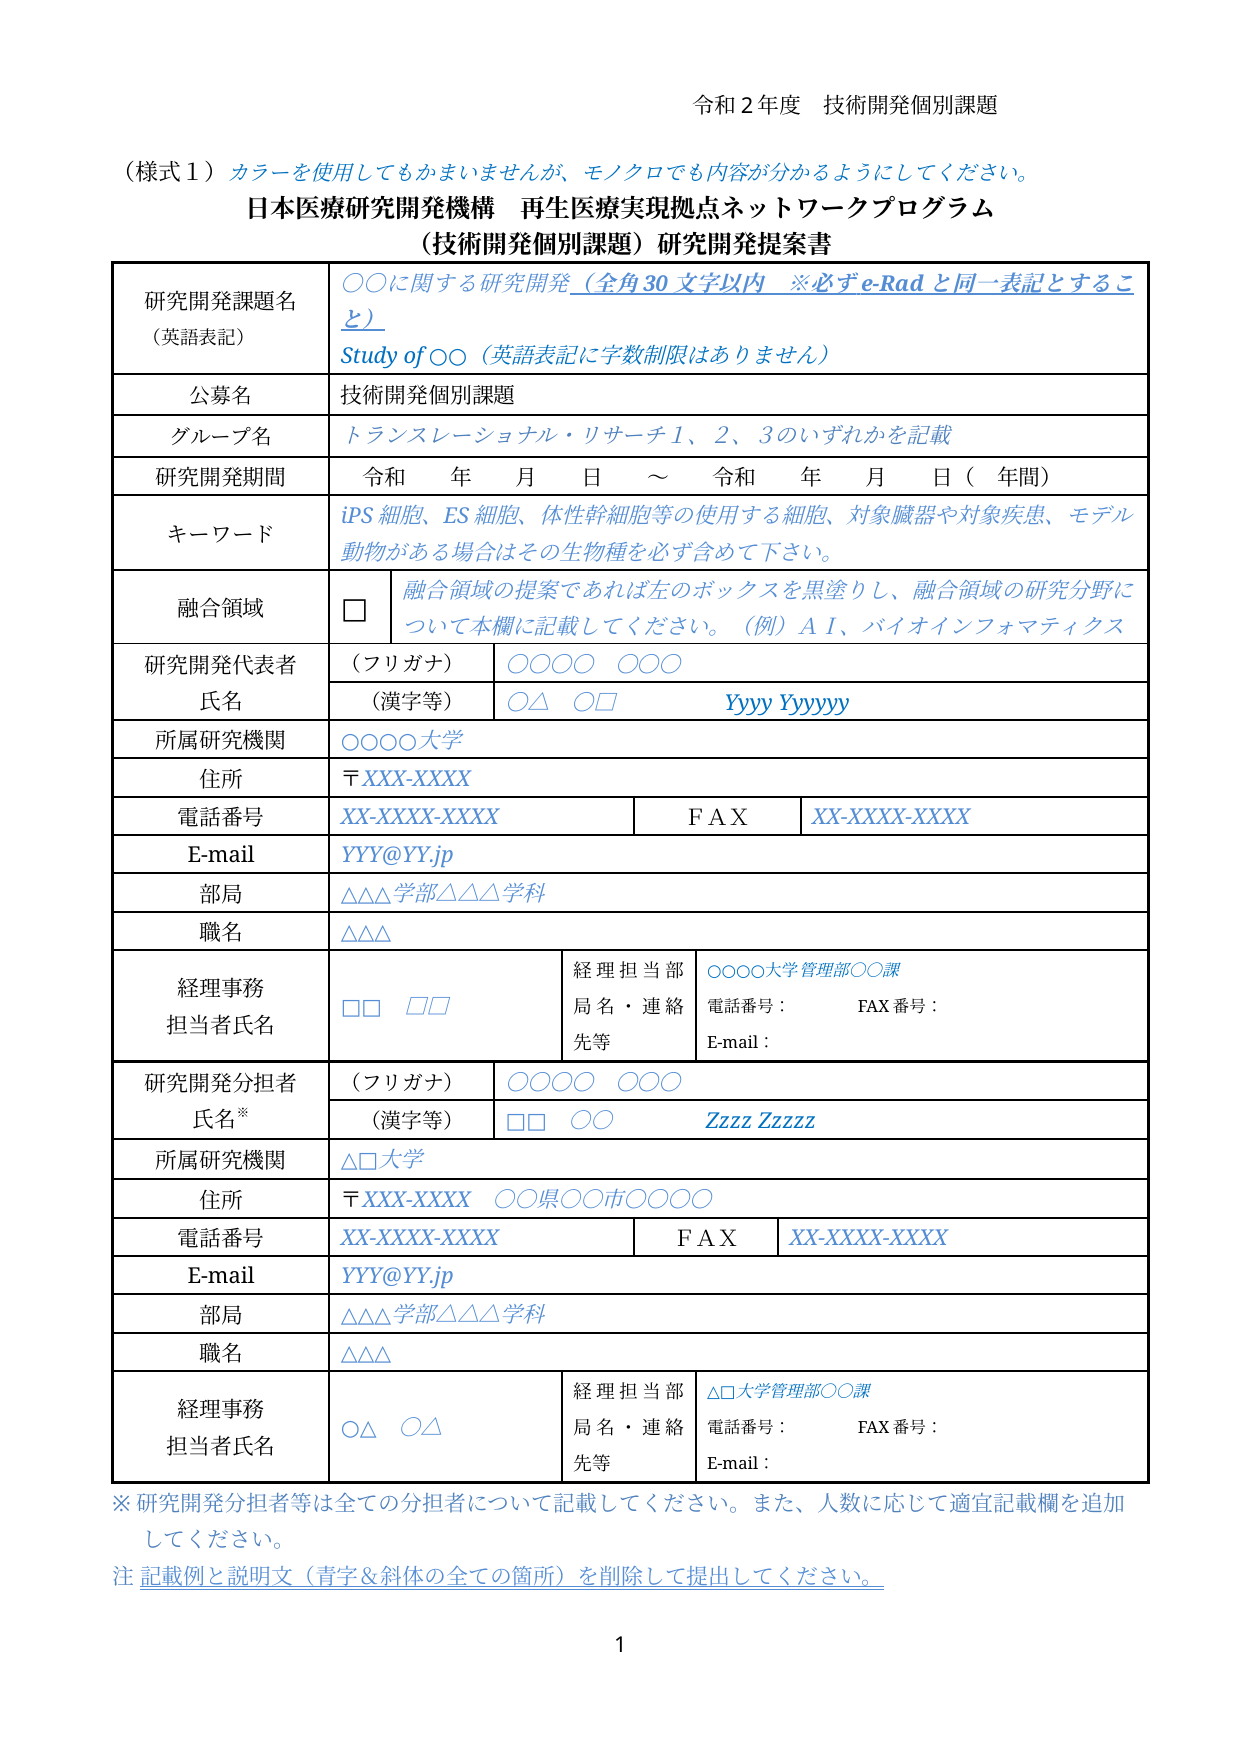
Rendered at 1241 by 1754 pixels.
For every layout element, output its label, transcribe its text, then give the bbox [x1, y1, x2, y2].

table_cell 所属研究機関 [114, 1140, 328, 1178]
table_cell （漢字等） [330, 1101, 493, 1137]
table_cell （フリガナ） [330, 1063, 493, 1099]
text 日本医療研究開発機構 再生医療実現拠点ネットワークプログラム [112, 188, 1128, 224]
table_cell （漢字等） [330, 683, 493, 719]
table_cell E-mail [114, 836, 328, 872]
table_cell 研究開発分担者 氏名※ [114, 1063, 328, 1137]
table_cell 経理事務 担当者氏名 [114, 951, 328, 1060]
table_header 〇〇に関する研究開発（全角30文字以内 ※必ずe-Radと同一表記とすること） Study of ○○（英語表記に字数制限はありません） [330, 264, 1147, 373]
text （様式１）カラーを使用してもかまいませんが、モノクロでも内容が分かるようにしてください。 [112, 152, 1128, 188]
table_cell △△△ [330, 1334, 1147, 1370]
text （技術開発個別課題）研究開発提案書 [112, 224, 1128, 261]
table_cell XX-XXXX-XXXX [802, 798, 1147, 834]
table_cell キーワード [114, 496, 328, 569]
table_cell 〇〇〇〇 〇〇〇 [495, 1063, 1147, 1099]
table_cell ○○○○大学 [330, 721, 1147, 757]
table_cell 職名 [114, 913, 328, 949]
table_cell 住所 [114, 1180, 328, 1217]
text ※ 研究開発分担者等は全ての分担者について記載してください。また、人数に応じて適宜記載欄を追加してください。 [112, 1484, 1128, 1556]
table_cell 融合領域の提案であれば左のボックスを黒塗りし、融合領域の研究分野について本欄に記載してください。（例）ＡＩ、バイオインフォマティクス [392, 571, 1147, 643]
table_cell △△△ [330, 913, 1147, 949]
table_cell 部局 [114, 874, 328, 911]
table_cell 電話番号 [114, 798, 328, 834]
table_cell □□ □□ [330, 951, 561, 1060]
table_cell △□大学管理部○○課 電話番号： FAX番号： E-mail： [697, 1372, 1147, 1481]
table_cell ○○○○大学管理部○○課 電話番号： FAX番号： E-mail： [697, 951, 1147, 1060]
table_cell グループ名 [114, 416, 328, 456]
table_cell 部局 [114, 1295, 328, 1332]
table_cell YYY@YY.jp [330, 1257, 1147, 1293]
table_cell △△△学部△△△学科 [330, 874, 1147, 911]
table_cell XX-XXXX-XXXX [330, 798, 633, 834]
table_cell 所属研究機関 [114, 721, 328, 757]
table_cell 経理担当部局名・連絡先等 [563, 951, 695, 1060]
table_cell 〒XXX-XXXX [330, 759, 1147, 796]
table_cell 研究開発代表者 氏名 [114, 644, 328, 719]
table_cell XX-XXXX-XXXX [779, 1219, 1147, 1255]
table_cell 経理担当部局名・連絡先等 [563, 1372, 695, 1481]
table_cell 技術開発個別課題 [330, 375, 1147, 414]
table_cell 経理事務 担当者氏名 [114, 1372, 328, 1481]
table_cell E-mail [114, 1257, 328, 1293]
table_cell 〇〇〇〇 〇〇〇 [495, 644, 1147, 681]
table_cell 研究開発期間 [114, 458, 328, 494]
table_cell トランスレーショナル・リサーチ１、２、３のいずれかを記載 [330, 416, 1147, 456]
table_cell （フリガナ） [330, 644, 493, 681]
table_cell □□ ○○ Zzzz Zzzzz [495, 1101, 1147, 1137]
table_cell 電話番号 [114, 1219, 328, 1255]
table_cell 〒XXX-XXXX ○○県○○市〇〇〇〇 [330, 1180, 1147, 1217]
table_cell △△△学部△△△学科 [330, 1295, 1147, 1332]
text 注 記載例と説明文（青字＆斜体の全ての箇所）を削除して提出してください。 [112, 1556, 1128, 1593]
table_cell 〇△ 〇□ Yyyy Yyyyyy [495, 683, 1147, 719]
table_cell 融合領域 [114, 571, 328, 643]
table_cell 令和 年 月 日 ～ 令和 年 月 日（ 年間） [330, 458, 1147, 494]
table_cell XX-XXXX-XXXX [330, 1219, 633, 1255]
table_cell ＦＡＸ [635, 1219, 777, 1255]
table_cell □ [330, 571, 390, 643]
table_cell △□大学 [330, 1140, 1147, 1178]
table_header 研究開発課題名 （英語表記） [114, 264, 328, 373]
table_cell iPS細胞、ES細胞、体性幹細胞等の使用する細胞、対象臓器や対象疾患、モデル動物がある場合はその生物種を必ず含めて下さい。 [330, 496, 1147, 569]
table_cell ＦＡＸ [635, 798, 800, 834]
table_cell 職名 [114, 1334, 328, 1370]
table_cell YYY@YY.jp [330, 836, 1147, 872]
table_cell 住所 [114, 759, 328, 796]
table_cell 公募名 [114, 375, 328, 414]
table_cell ○△ ○△ [330, 1372, 561, 1481]
